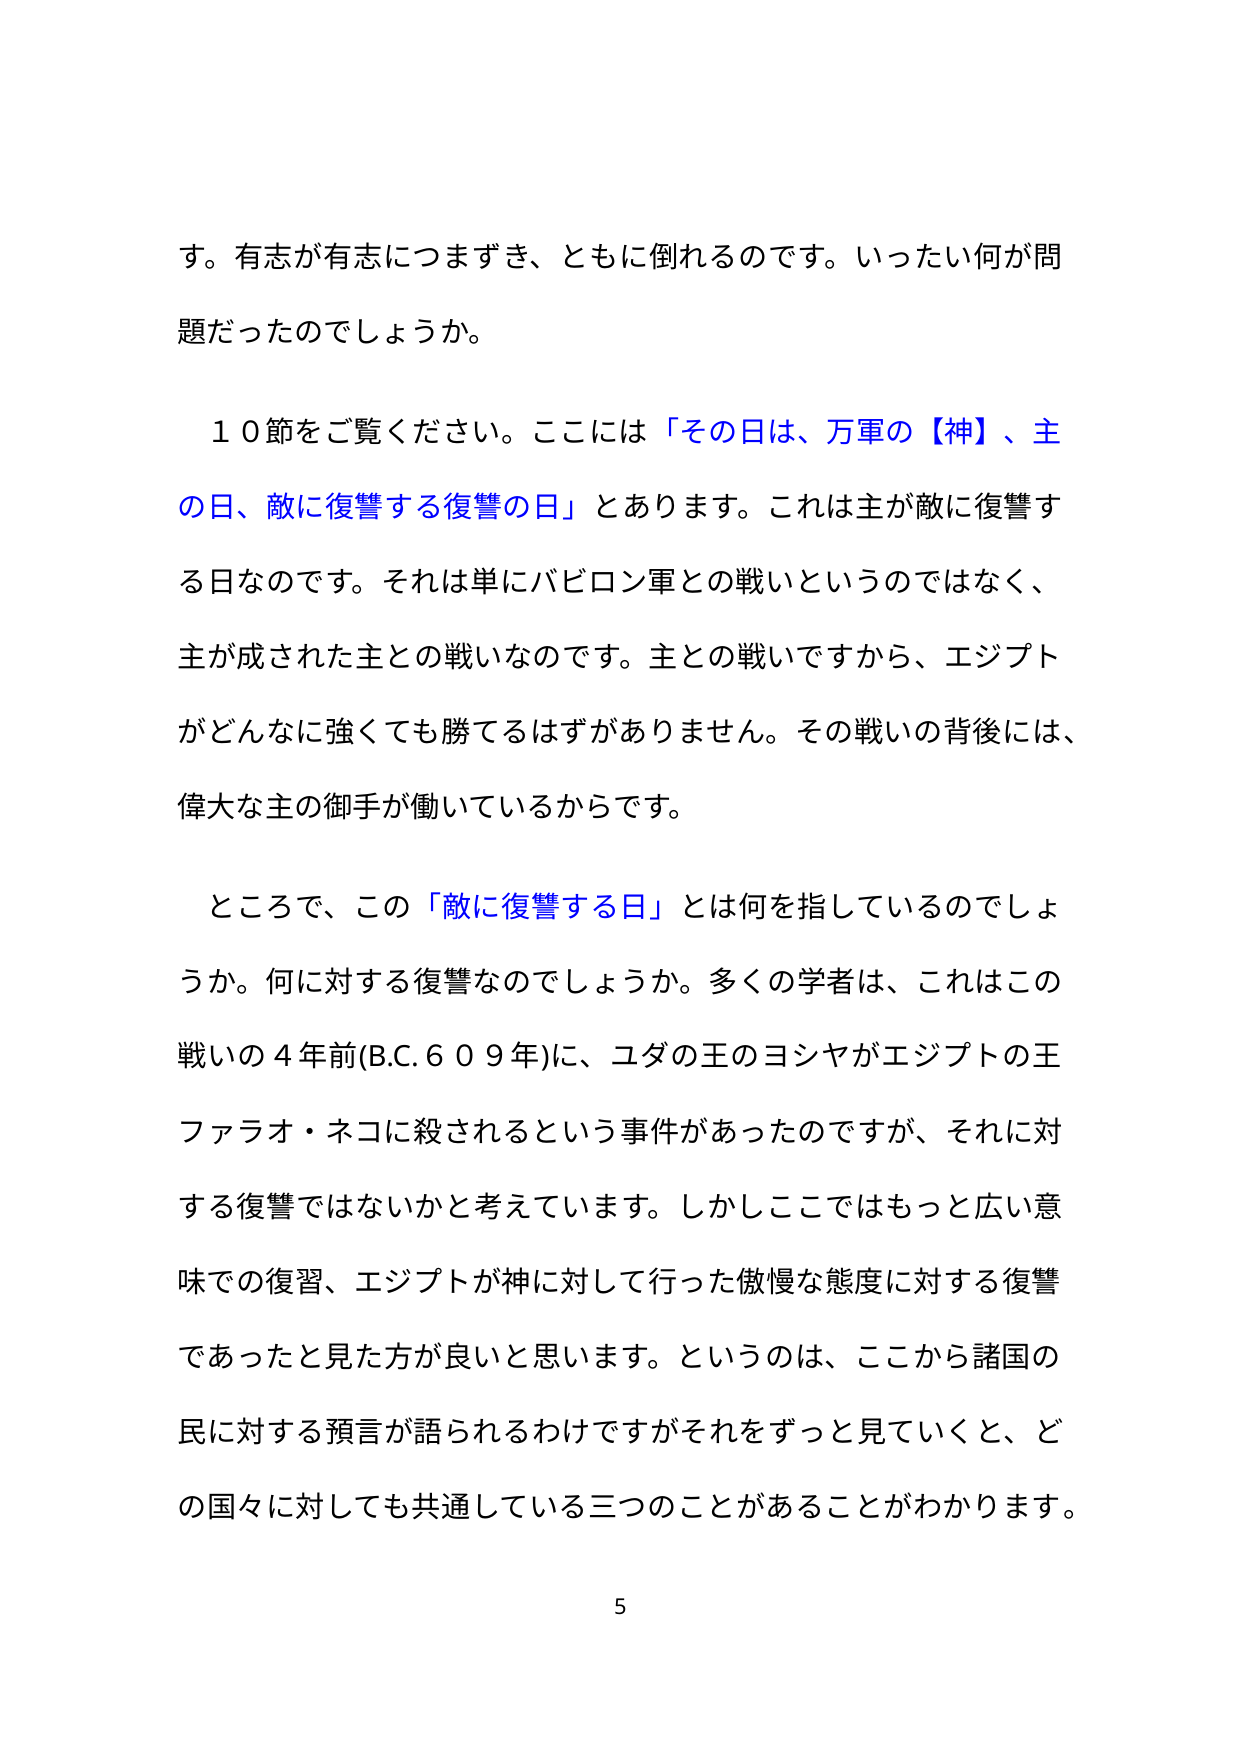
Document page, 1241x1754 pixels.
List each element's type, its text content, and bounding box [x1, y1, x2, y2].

text １０節をご覧ください。ここには「その日は、万軍の【神】、主の日、敵に復讐する復讐の日」とあります。これは主が敵に復讐する日なのです。それは単にバビロン軍との戦いというのではなく、主が成された主との戦いなのです。主との戦いですから、エジプトがどんなに強くても勝てるはずがありません。その戦いの背後には、偉大な主の御手が働いているからです。 [177, 392, 1063, 842]
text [177, 217, 1063, 367]
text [177, 867, 1063, 1542]
